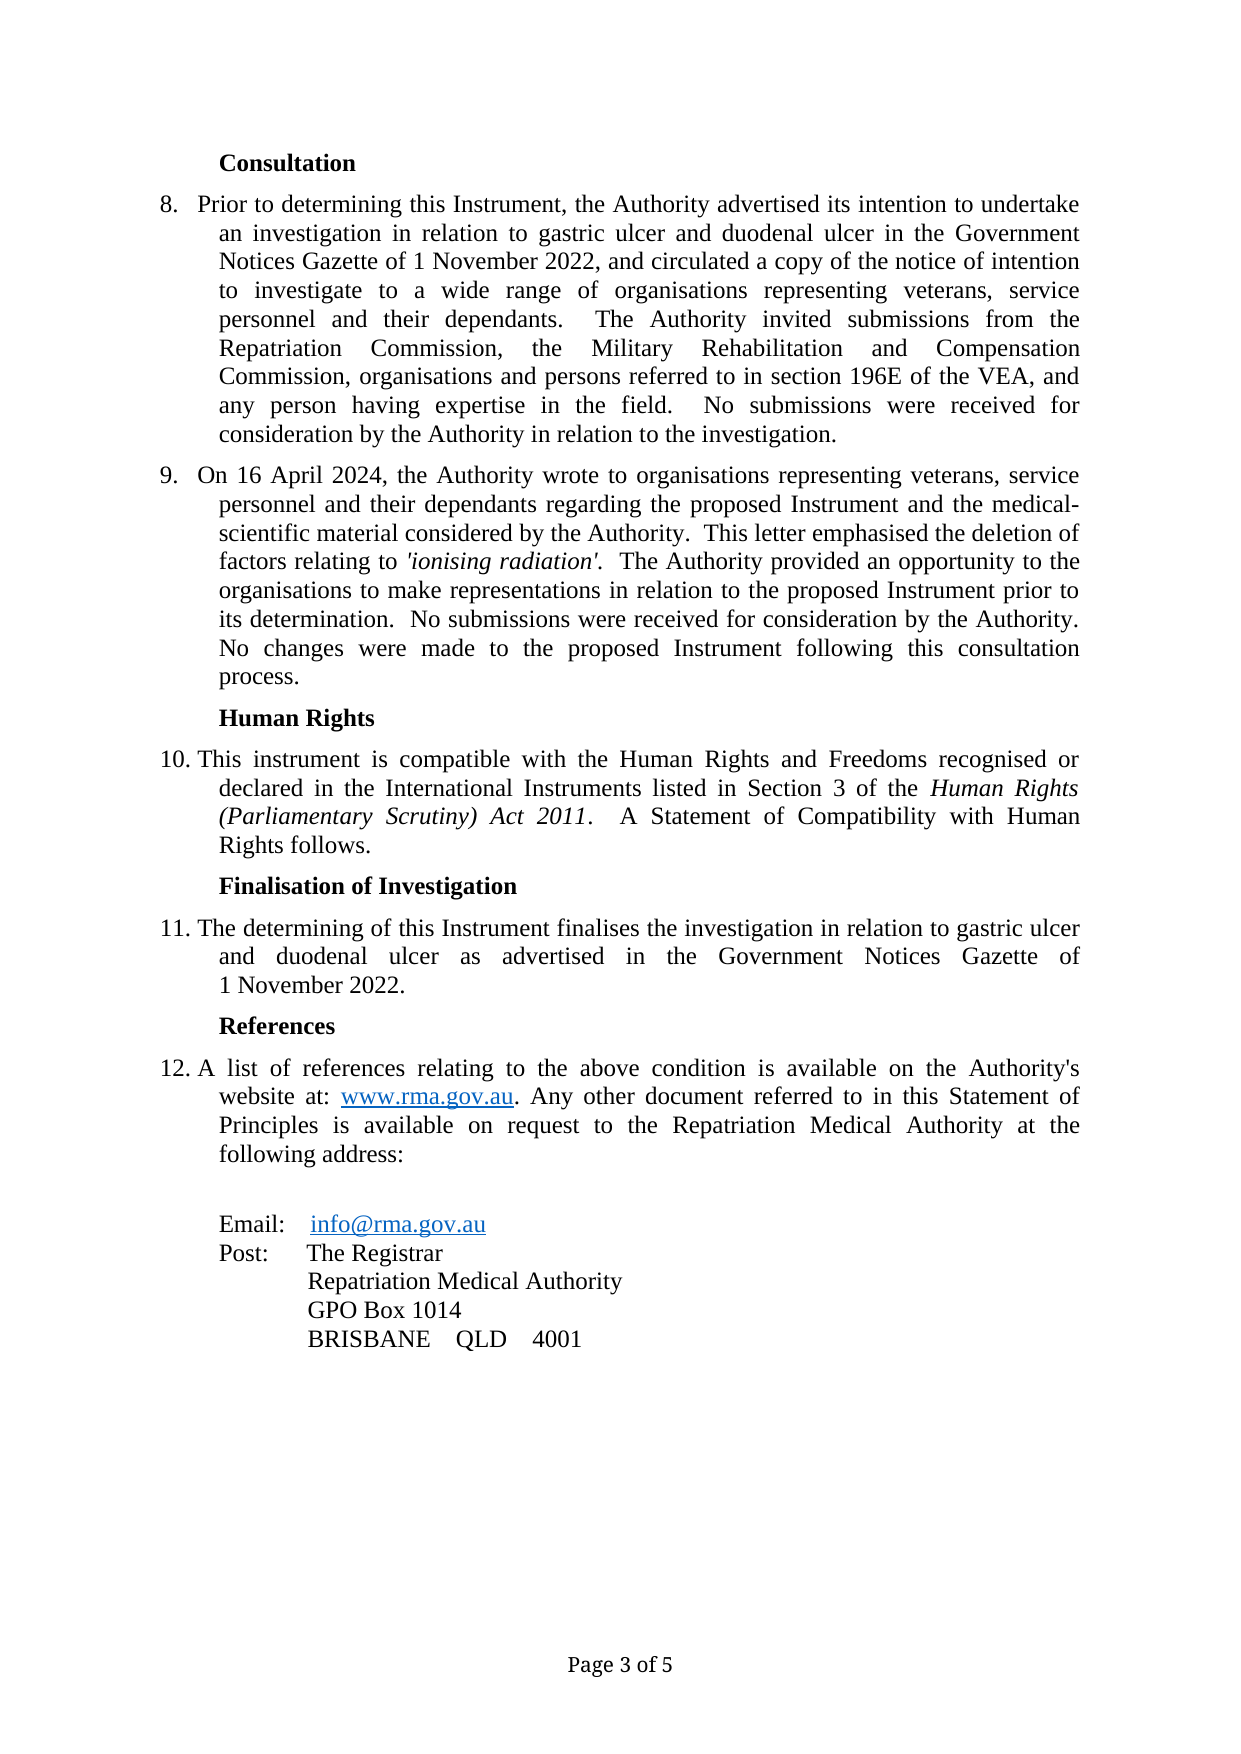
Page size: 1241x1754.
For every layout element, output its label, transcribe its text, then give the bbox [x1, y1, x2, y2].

text BRISBANE QLD 4001 [307, 1324, 1081, 1353]
text Post: The Registrar [218, 1238, 1081, 1266]
text Human Rights [218, 703, 1081, 731]
text Repatriation Medical Authority [307, 1266, 1081, 1295]
text Email: info@rma.gov.au [204, 1209, 1081, 1238]
text References [218, 1011, 1081, 1040]
text Finalisation of Investigation [218, 871, 1081, 900]
list On 16 April 2024, the Authority wrote to organisations representing veterans, service personnel and their dependants regarding the proposed Instrument and the medical-scientific material considered by the Authority. This letter emphasised the deletion of factors relating to 'ionising radiation'. The Authority provided an opportunity to the organisations to make representations in relation to the proposed Instrument prior to its determination. No submissions were received for consideration by the Authority. No changes were made to the proposed Instrument following this consultation process. [159, 460, 1081, 690]
list A list of references relating to the above condition is available on the Authority's website at: www.rma.gov.au. Any other document referred to in this Statement of Principles is available on request to the Repatriation Medical Authority at the following address: [159, 1053, 1081, 1168]
list This instrument is compatible with the Human Rights and Freedoms recognised or declared in the International Instruments listed in Section 3 of the Human Rights (Parliamentary Scrutiny) Act 2011. A Statement of Compatibility with Human Rights follows. [159, 744, 1081, 859]
list Prior to determining this Instrument, the Authority advertised its intention to undertake an investigation in relation to gastric ulcer and duodenal ulcer in the Government Notices Gazette of 1 November 2022, and circulated a copy of the notice of intention to investigate to a wide range of organisations representing veterans, service personnel and their dependants. The Authority invited submissions from the Repatriation Commission, the Military Rehabilitation and Compensation Commission, organisations and persons referred to in section 196E of the VEA, and any person having expertise in the field. No submissions were received for consideration by the Authority in relation to the investigation. [159, 189, 1081, 448]
text Consultation [218, 148, 1081, 176]
text GPO Box 1014 [307, 1295, 1081, 1324]
list The determining of this Instrument finalises the investigation in relation to gastric ulcer and duodenal ulcer as advertised in the Government Notices Gazette of 1 November 2022. [159, 913, 1081, 999]
